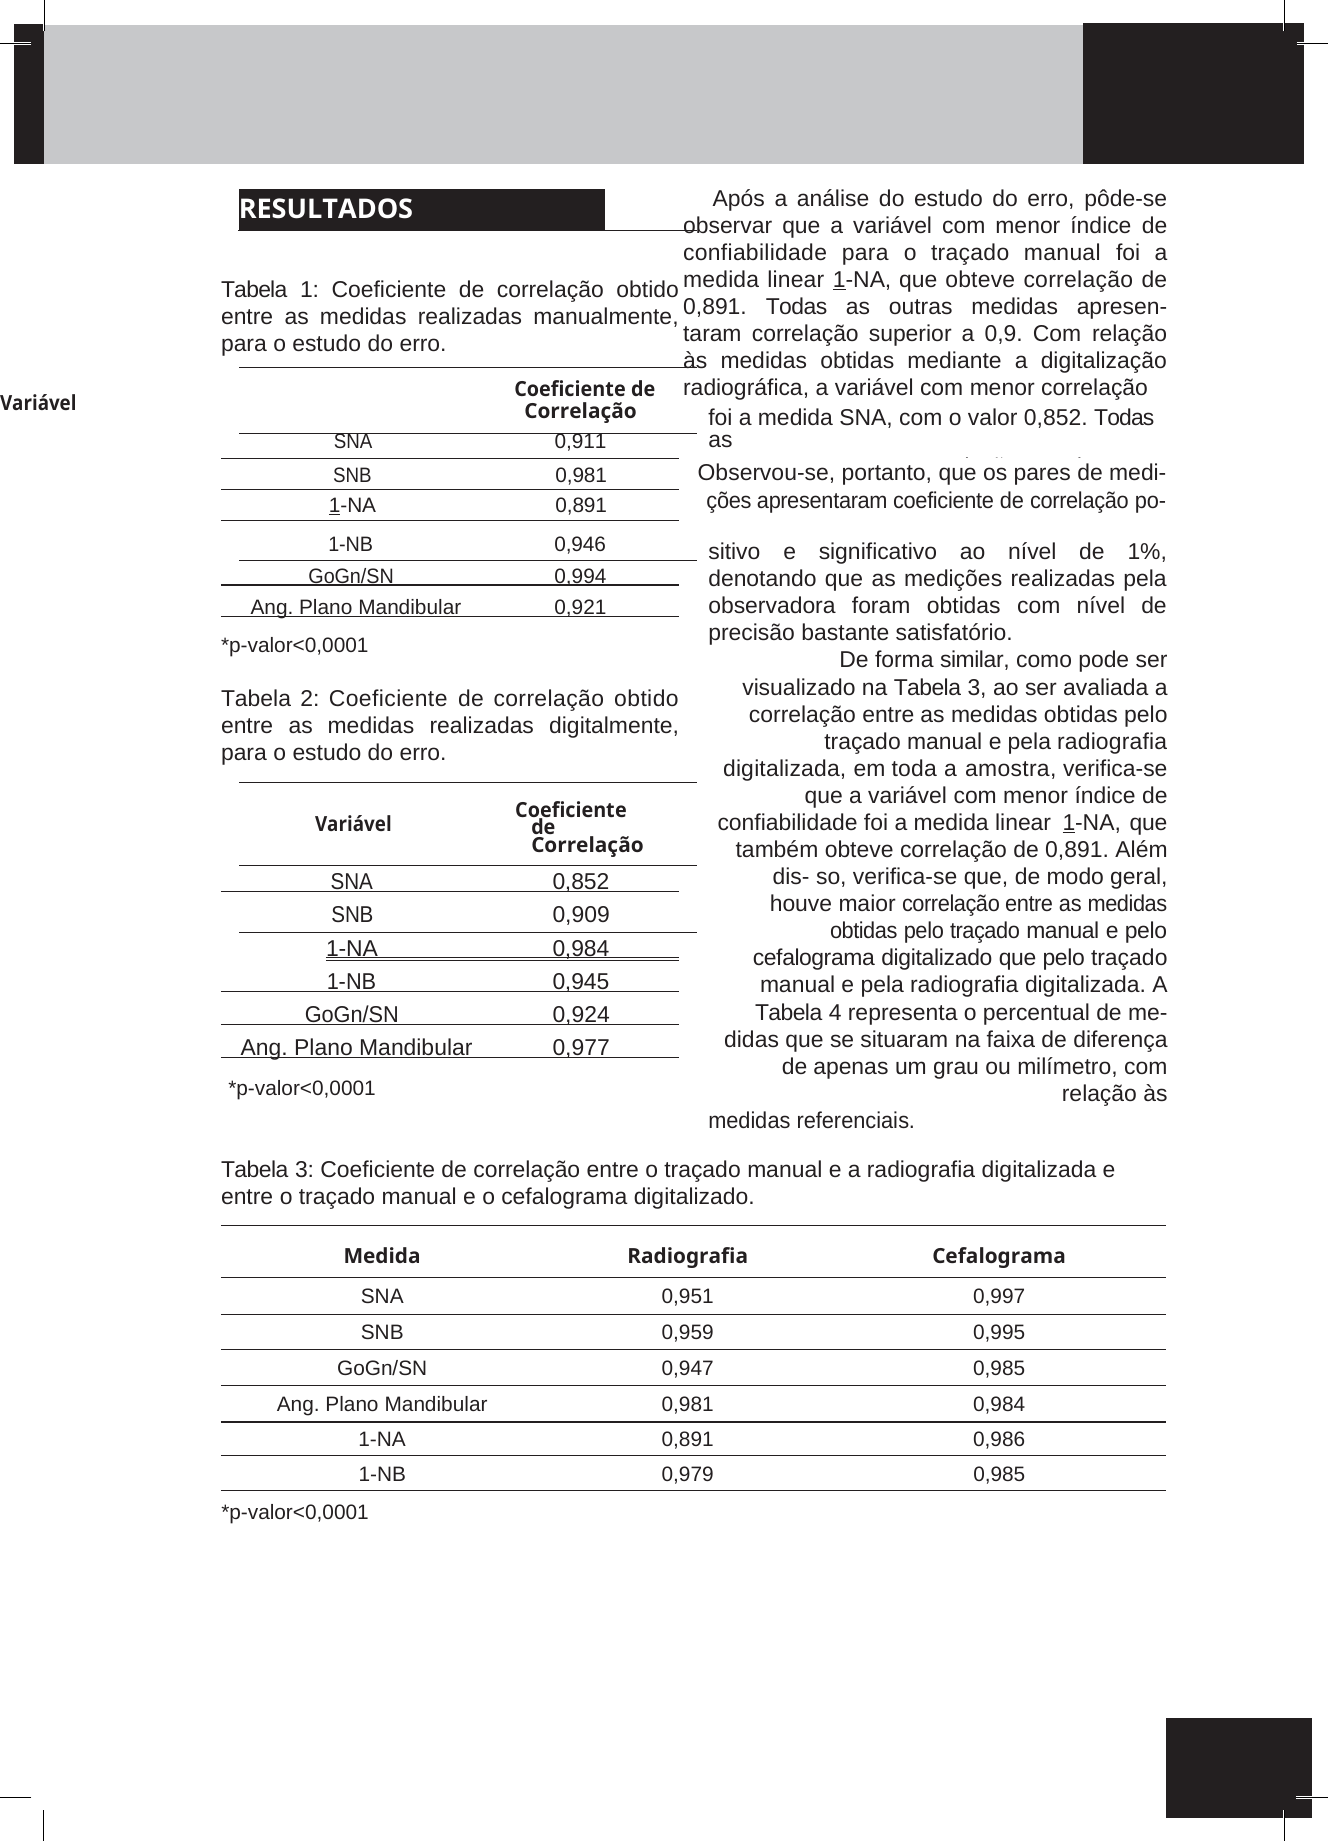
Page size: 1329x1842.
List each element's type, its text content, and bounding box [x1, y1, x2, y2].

text GoGn/SN 0,994 [221, 563, 679, 584]
text Após a análise do estudo do erro, pôde-se observar que a variável com menor índice de confiabilidade para o traçado manual foi a medida linear 1-NA, que obteve correlação de 0,891. Todas as outras medidas apresen- taram correlação superior a 0,9. Com relação às medidas obtidas mediante a digitalização radiográfica, a variável com menor correlação [683, 185, 1167, 401]
table_cell 0,959 [561, 1315, 840, 1349]
text Ang. Plano Mandibular 0,977 [221, 1034, 679, 1057]
text GoGn/SN 0,924 [221, 1001, 679, 1024]
table_cell 1-NA [221, 1423, 561, 1455]
text Tabela 2: Coeficiente de correlação obtido entre as medidas realizadas digitalmente, para o estudo do erro. [221, 685, 679, 765]
table_cell 0,997 [840, 1278, 1166, 1314]
table_cell 0,981 [561, 1386, 840, 1421]
text Tabela 1: Coeficiente de correlação obtido entre as medidas realizadas manualmente, para o estudo do erro. [221, 276, 679, 356]
text medidas referenciais. [708, 1107, 1328, 1133]
table_cell 0,985 [840, 1456, 1166, 1490]
text SNB 0,909 [331, 901, 679, 928]
text 1-NA 0,984 [326, 934, 679, 957]
table_cell 0,986 [840, 1423, 1166, 1455]
text sitivo e significativo ao nível de 1%, denotando que as medições realizadas pela observadora foram obtidas com nível de precisão bastante satisfatório. [708, 538, 1167, 646]
table_cell Ang. Plano Mandibular [221, 1386, 561, 1421]
table_cell SNB [221, 1315, 561, 1349]
text De forma similar, como pode ser visualizado na Tabela 3, ao ser avaliada a correlação entre as medidas obtidas pelo traçado manual e pela radiografia digitalizada, em toda a amostra, verifica-se que a variável com menor índice de confiabilidade foi a medida linear 1-NA, que também obteve correlação de 0,891. Além dis- so, verifica-se que, de modo geral, houve maior correlação entre as medidas obtidas pelo traçado manual e pelo cefalograma digitalizado que pelo traçado manual e pela radiografia digitalizada. A Tabela 4 representa o percentual de me- didas que se situaram na faixa de diferença de apenas um grau ou milímetro, com relação às [708, 646, 1167, 1106]
table_cell SNA [221, 1278, 561, 1314]
table_cell 0,891 [561, 1423, 840, 1455]
text SNA 0,852 [221, 868, 679, 891]
text *p-valor<0,0001 [221, 1500, 911, 1524]
text 1-NB 0,945 [221, 968, 679, 991]
table_cell 0,985 [840, 1350, 1166, 1384]
text Tabela 3: Coeficiente de correlação entre o traçado manual e a radiografia digitalizada e entre o traçado manual e o cefalograma digitalizado. [221, 1156, 1167, 1209]
table_cell 0,995 [840, 1315, 1166, 1349]
text Variável Coeficiente de Correlação [315, 796, 648, 859]
text *p-valor<0,0001 [226, 1076, 378, 1099]
table_cell 0,947 [561, 1350, 840, 1384]
text Ang. Plano Mandibular 0,921 [221, 595, 679, 616]
text Variável Coeficiente de [0, 374, 679, 417]
table_header Medida [221, 1226, 561, 1277]
table_cell GoGn/SN [221, 1350, 561, 1384]
text 1-NB 0,946 [328, 532, 679, 556]
table_cell 0,951 [561, 1278, 840, 1314]
table_cell 0,979 [561, 1456, 840, 1490]
text *p-valor<0,0001 [221, 632, 679, 656]
table_header Cefalograma [840, 1226, 1166, 1277]
table_cell 0,984 [840, 1386, 1166, 1421]
table_header Radiografia [561, 1226, 840, 1277]
table_cell 1-NB [221, 1456, 561, 1490]
